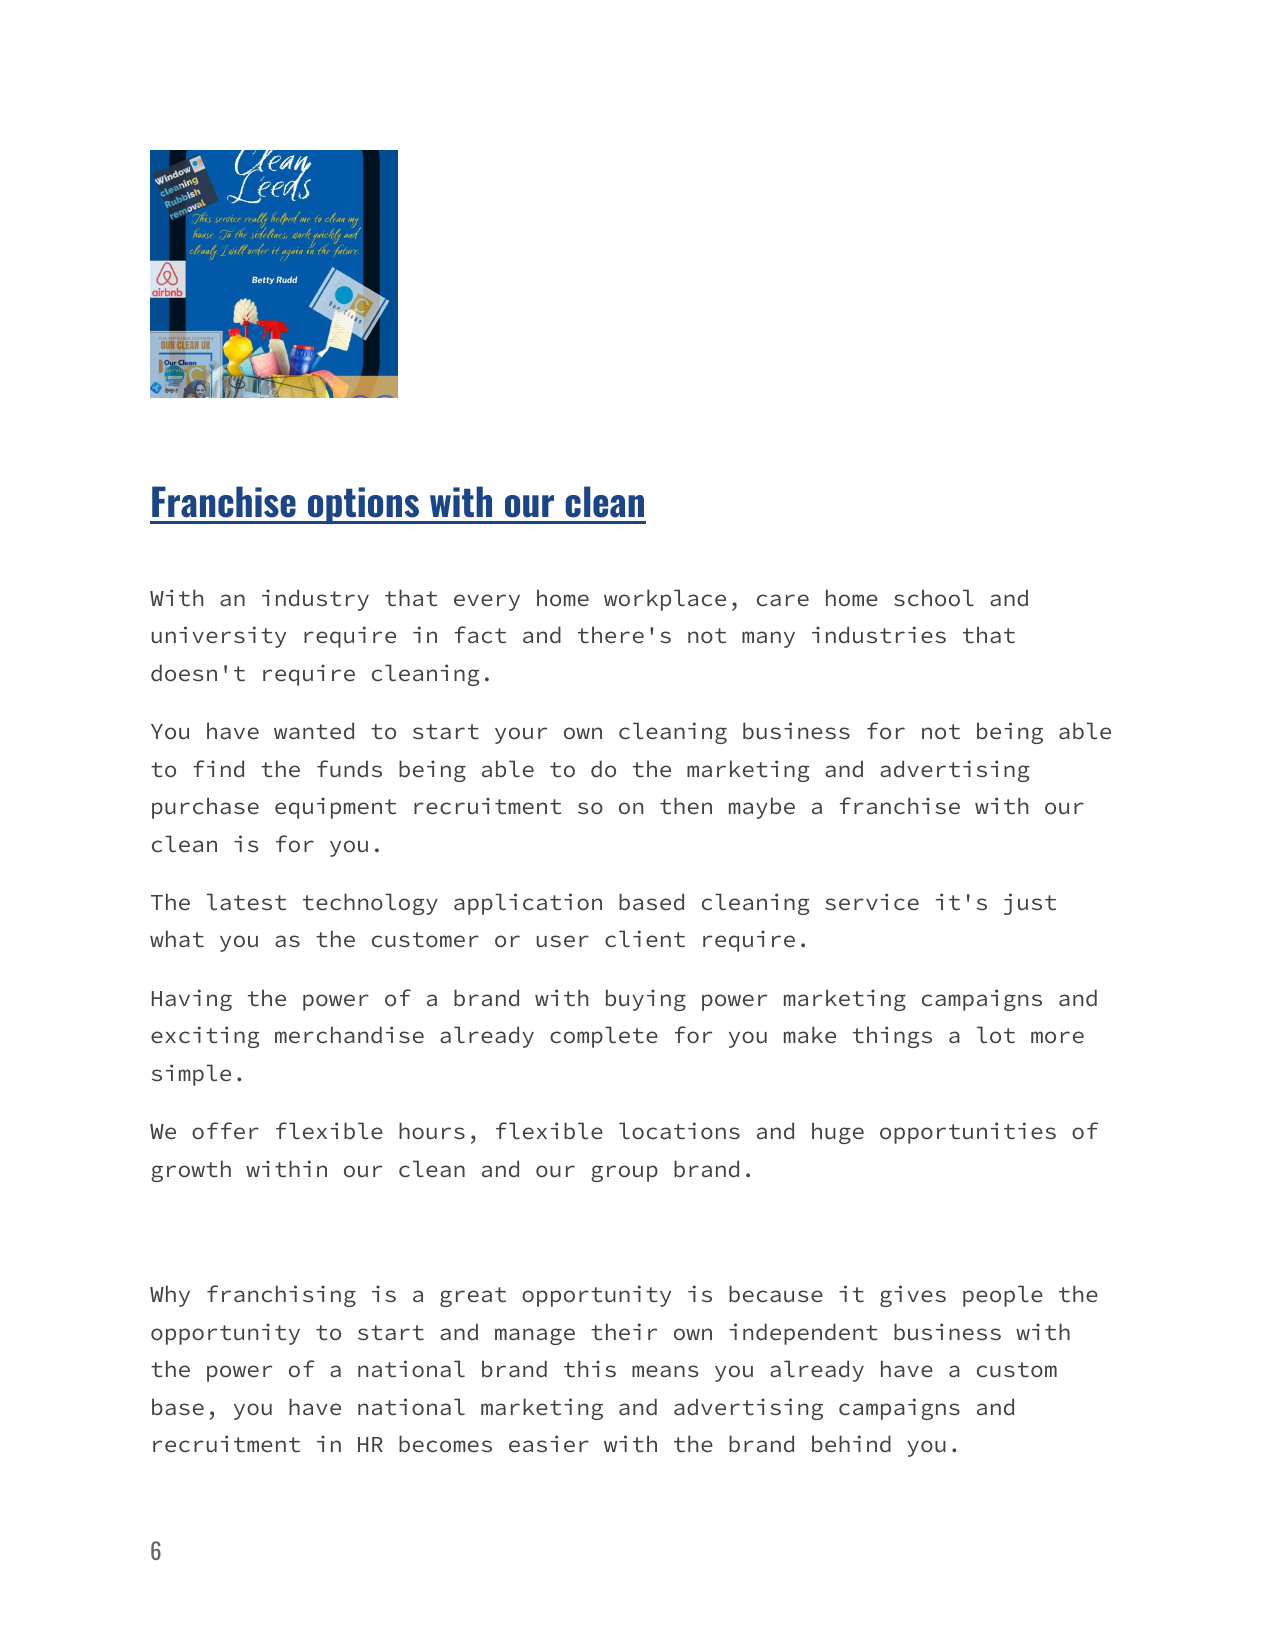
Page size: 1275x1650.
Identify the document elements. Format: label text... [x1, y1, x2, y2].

text You have wanted to start your own cleaning business for not being able to find the funds being able to do the marketing and advertising purchase equipment recruitment so on then maybe a franchise with our clean is for you. [150, 717, 1125, 858]
text We offer flexible hours, flexible locations and huge opportunities of growth within our clean and our group brand. [150, 1117, 1125, 1183]
picture [150, 150, 398, 398]
subtitle Franchise options with our clean [150, 473, 1125, 529]
text With an industry that every home workplace, care home school and university require in fact and there's not many industries that doesn't require cleaning. [150, 583, 1125, 687]
text Why franchising is a great opportunity is because it gives people the opportunity to start and manage their own independent business with the power of a national brand this means you already have a custom base, you have national marketing and advertising campaigns and recruitment in HR becomes easier with the brand behind you. [150, 1280, 1125, 1459]
text The latest technology application based cleaning service it's just what you as the customer or user client require. [150, 888, 1125, 954]
text Having the power of a brand with buying power marketing campaigns and exciting merchandise already complete for you make things a lot more simple. [150, 983, 1125, 1087]
